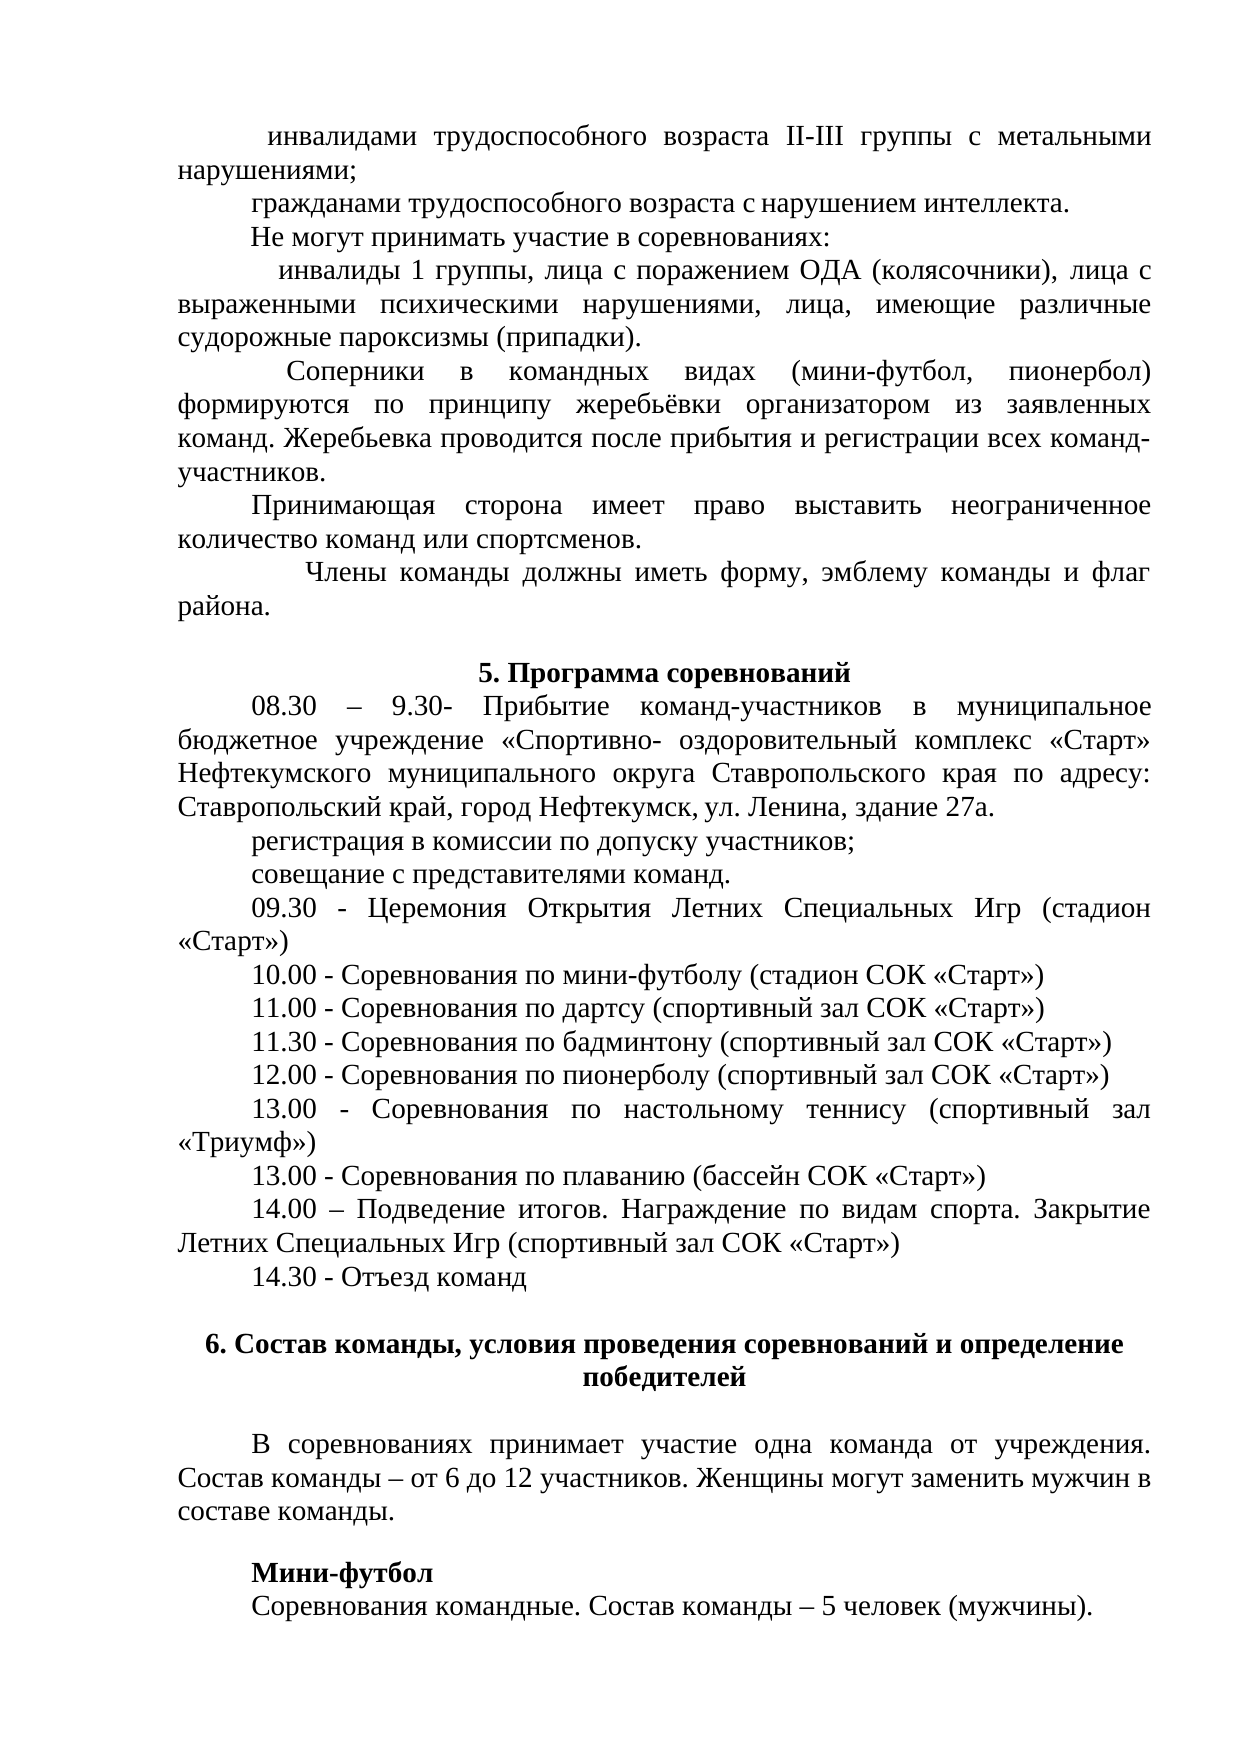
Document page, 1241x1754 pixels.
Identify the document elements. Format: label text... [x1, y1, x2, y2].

text инвалидами трудоспособного возраста II-III группы с метальными нарушениями; [177, 118, 1152, 185]
text 6. Состав команды, условия проведения соревнований и определение победителей [177, 1326, 1152, 1393]
text 08.30 – 9.30- Прибытие команд-участников в муниципальное бюджетное учреждение «Спортивно- оздоровительный комплекс «Старт» Нефтекумского муниципального округа Ставропольского края по адресу: Ставропольский край, город Нефтекумск, ул. Ленина, здание 27а. [177, 688, 1152, 823]
text инвалиды 1 группы, лица с поражением ОДА (колясочники), лица с выраженными психическими нарушениями, лица, имеющие различные судорожные пароксизмы (припадки). [177, 252, 1152, 353]
text 10.00 - Соревнования по мини-футболу (стадион СОК «Старт») [177, 957, 1152, 990]
text 14.00 – Подведение итогов. Награждение по видам спорта. Закрытие Летних Специальных Игр (спортивный зал СОК «Старт») [177, 1192, 1152, 1259]
text 11.00 - Соревнования по дартсу (спортивный зал СОК «Старт») [177, 990, 1152, 1024]
text 12.00 - Соревнования по пионерболу (спортивный зал СОК «Старт») [177, 1057, 1152, 1091]
text В соревнованиях принимает участие одна команда от учреждения. Состав команды – от 6 до 12 участников. Женщины могут заменить мужчин в составе команды. [177, 1426, 1152, 1527]
text 14.30 - Отъезд команд [177, 1259, 1152, 1292]
text Принимающая сторона имеет право выставить неограниченное количество команд или спортсменов. [177, 487, 1152, 554]
text 5. Программа соревнований [177, 655, 1152, 688]
text 11.30 - Соревнования по бадминтону (спортивный зал СОК «Старт») [177, 1024, 1152, 1057]
text Мини-футбол [177, 1555, 1152, 1588]
text Не могут принимать участие в соревнованиях: [177, 219, 1152, 252]
text 09.30 - Церемония Открытия Летних Специальных Игр (стадион «Старт») [177, 890, 1152, 957]
text гражданами трудоспособного возраста с нарушением интеллекта. [177, 185, 1152, 219]
text регистрация в комиссии по допуску участников; [177, 823, 1152, 856]
text совещание с представителями команд. [177, 856, 1152, 890]
text 13.00 - Соревнования по плаванию (бассейн СОК «Старт») [177, 1158, 1152, 1192]
text Соревнования командные. Состав команды – 5 человек (мужчины). [177, 1588, 1152, 1622]
text 13.00 - Соревнования по настольному теннису (спортивный зал «Триумф») [177, 1091, 1152, 1158]
text Соперники в командных видах (мини-футбол, пионербол) формируются по принципу жеребьёвки организатором из заявленных команд. Жеребьевка проводится после прибытия и регистрации всех команд- участников. [177, 353, 1152, 487]
text Члены команды должны иметь форму, эмблему команды и флаг района. [177, 554, 1152, 621]
